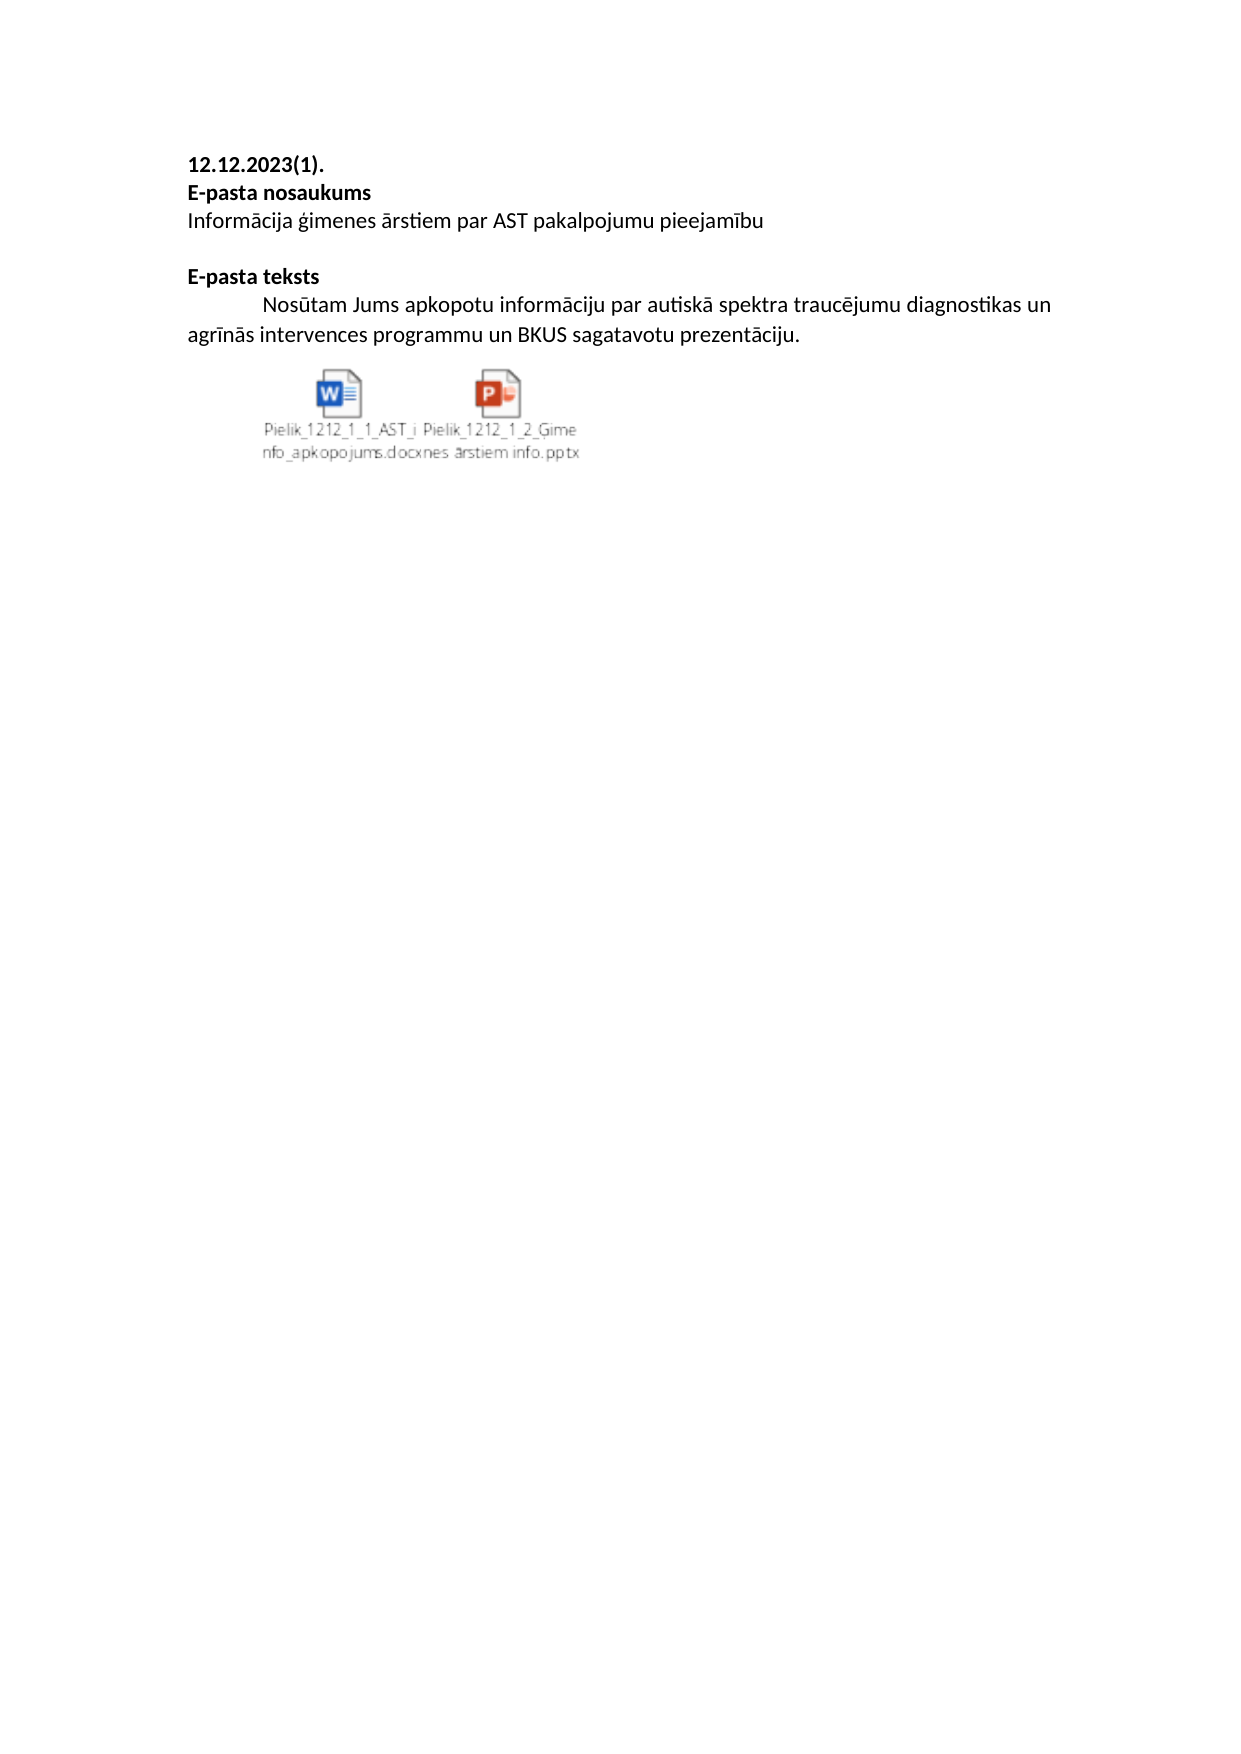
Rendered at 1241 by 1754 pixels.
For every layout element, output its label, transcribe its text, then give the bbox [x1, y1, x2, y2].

text Nosūtam Jums apkopotu informāciju par autiskā spektra traucējumu diagnostikas un agrīnās intervences programmu un BKUS sagatavotu prezentāciju. [187, 290, 1053, 348]
text 12.12.2023(1). [187, 150, 1053, 178]
text E-pasta teksts [187, 262, 1053, 290]
text Informācija ģimenes ārstiem par AST pakalpojumu pieejamību [187, 206, 1053, 234]
text E-pasta nosaukums [187, 178, 1053, 206]
